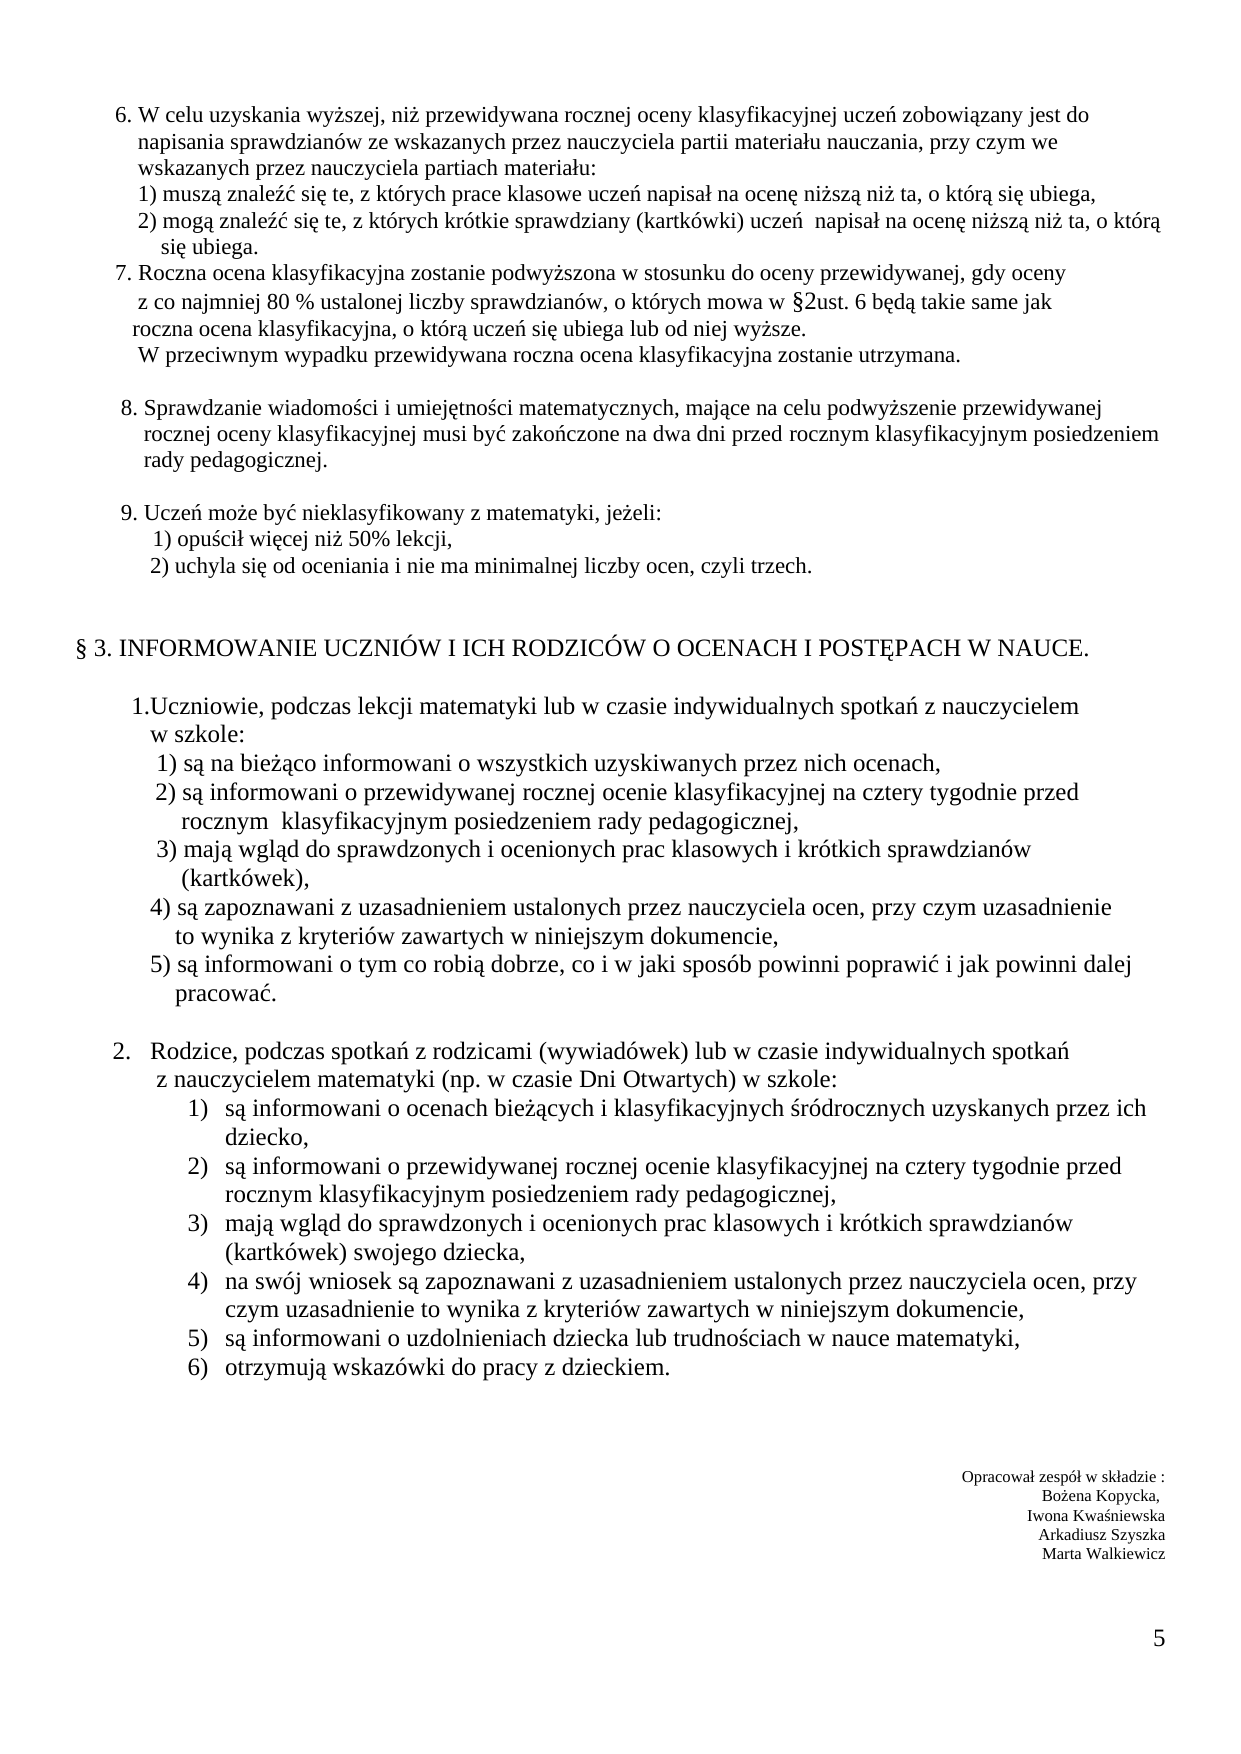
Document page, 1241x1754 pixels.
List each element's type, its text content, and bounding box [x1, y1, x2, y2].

list mają wgląd do sprawdzonych i ocenionych prac klasowych i krótkich sprawdzianów (kartkówek) swojego dziecka, [187, 1208, 1165, 1266]
text 8. Sprawdzanie wiadomości i umiejętności matematycznych, mające na celu podwyższenie przewidywanej [75, 394, 1165, 420]
text roczna ocena klasyfikacyjna, o którą uczeń się ubiega lub od niej wyższe. [75, 314, 1165, 341]
text Marta Walkiewicz [75, 1544, 1165, 1563]
text 7. Roczna ocena klasyfikacyjna zostanie podwyższona w stosunku do oceny przewidywanej, gdy oceny [75, 259, 1165, 286]
list są informowani o uzdolnieniach dziecka lub trudnościach w nauce matematyki, [187, 1323, 1165, 1352]
list otrzymują wskazówki do pracy z dzieckiem. [187, 1352, 1165, 1381]
text 1) opuścił więcej niż 50% lekcji, [112, 525, 1165, 552]
text Iwona Kwaśniewska [75, 1505, 1165, 1524]
list na swój wniosek są zapoznawani z uzasadnieniem ustalonych przez nauczyciela ocen, przy czym uzasadnienie to wynika z kryteriów zawartych w niniejszym dokumencie, [187, 1266, 1165, 1323]
text Arkadiusz Szyszka [75, 1524, 1165, 1544]
list z nauczycielem matematyki (np. w czasie Dni Otwartych) w szkole: [150, 1064, 1165, 1093]
text 6. W celu uzyskania wyższej, niż przewidywana rocznej oceny klasyfikacyjnej uczeń zobowiązany jest do [75, 101, 1165, 128]
text napisania sprawdzianów ze wskazanych przez nauczyciela partii materiału nauczania, przy czym we [75, 128, 1165, 154]
text 1.Uczniowie, podczas lekcji matematyki lub w czasie indywidualnych spotkań z nauczycielem [75, 691, 1165, 719]
text rady pedagogicznej. [75, 446, 1165, 473]
list Rodzice, podczas spotkań z rodzicami (wywiadówek) lub w czasie indywidualnych spotkań [112, 1036, 1165, 1064]
list 3) mają wgląd do sprawdzonych i ocenionych prac klasowych i krótkich sprawdzianów [150, 834, 1165, 863]
text z co najmniej 80 % ustalonej liczby sprawdzianów, o których mowa w §2ust. 6 będą takie same jak [75, 286, 1165, 314]
text wskazanych przez nauczyciela partiach materiału: [75, 154, 1165, 180]
list są informowani o ocenach bieżących i klasyfikacyjnych śródrocznych uzyskanych przez ich [187, 1093, 1165, 1122]
text 9. Uczeń może być nieklasyfikowany z matematyki, jeżeli: [75, 499, 1165, 525]
text 2) uchyla się od oceniania i nie ma minimalnej liczby ocen, czyli trzech. [150, 552, 1165, 578]
list 4) są zapoznawani z uzasadnieniem ustalonych przez nauczyciela ocen, przy czym uzasadnienie [150, 892, 1165, 921]
list to wynika z kryteriów zawartych w niniejszym dokumencie, [150, 921, 1165, 949]
list pracować. [150, 978, 1165, 1007]
text 2) mogą znaleźć się te, z których krótkie sprawdziany (kartkówki) uczeń napisał na ocenę niższą niż ta, o którą [75, 207, 1165, 233]
list są informowani o przewidywanej rocznej ocenie klasyfikacyjnej na cztery tygodnie przed rocznym klasyfikacyjnym posiedzeniem rady pedagogicznej, [187, 1151, 1165, 1208]
text W przeciwnym wypadku przewidywana roczna ocena klasyfikacyjna zostanie utrzymana. [75, 341, 1165, 367]
text dziecko, [75, 1122, 1165, 1151]
text rocznym klasyfikacyjnym posiedzeniem rady pedagogicznej, [75, 806, 1165, 834]
list (kartkówek), [150, 863, 1165, 892]
text Bożena Kopycka, [75, 1486, 1165, 1505]
text Opracował zespół w składzie : [75, 1467, 1165, 1486]
text się ubiega. [75, 233, 1165, 259]
text rocznej oceny klasyfikacyjnej musi być zakończone na dwa dni przed rocznym klasyfikacyjnym posiedzeniem [75, 420, 1165, 446]
text § 3. INFORMOWANIE UCZNIÓW I ICH RODZICÓW O OCENACH I POSTĘPACH W NAUCE. [75, 633, 1165, 662]
text 1) muszą znaleźć się te, z których prace klasowe uczeń napisał na ocenę niższą niż ta, o którą się ubiega, [75, 180, 1165, 207]
list 5) są informowani o tym co robią dobrze, co i w jaki sposób powinni poprawić i jak powinni dalej [150, 949, 1165, 978]
text w szkole: [75, 719, 1165, 748]
text 2) są informowani o przewidywanej rocznej ocenie klasyfikacyjnej na cztery tygodnie przed [75, 777, 1165, 806]
text 1) są na bieżąco informowani o wszystkich uzyskiwanych przez nich ocenach, [75, 748, 1165, 777]
